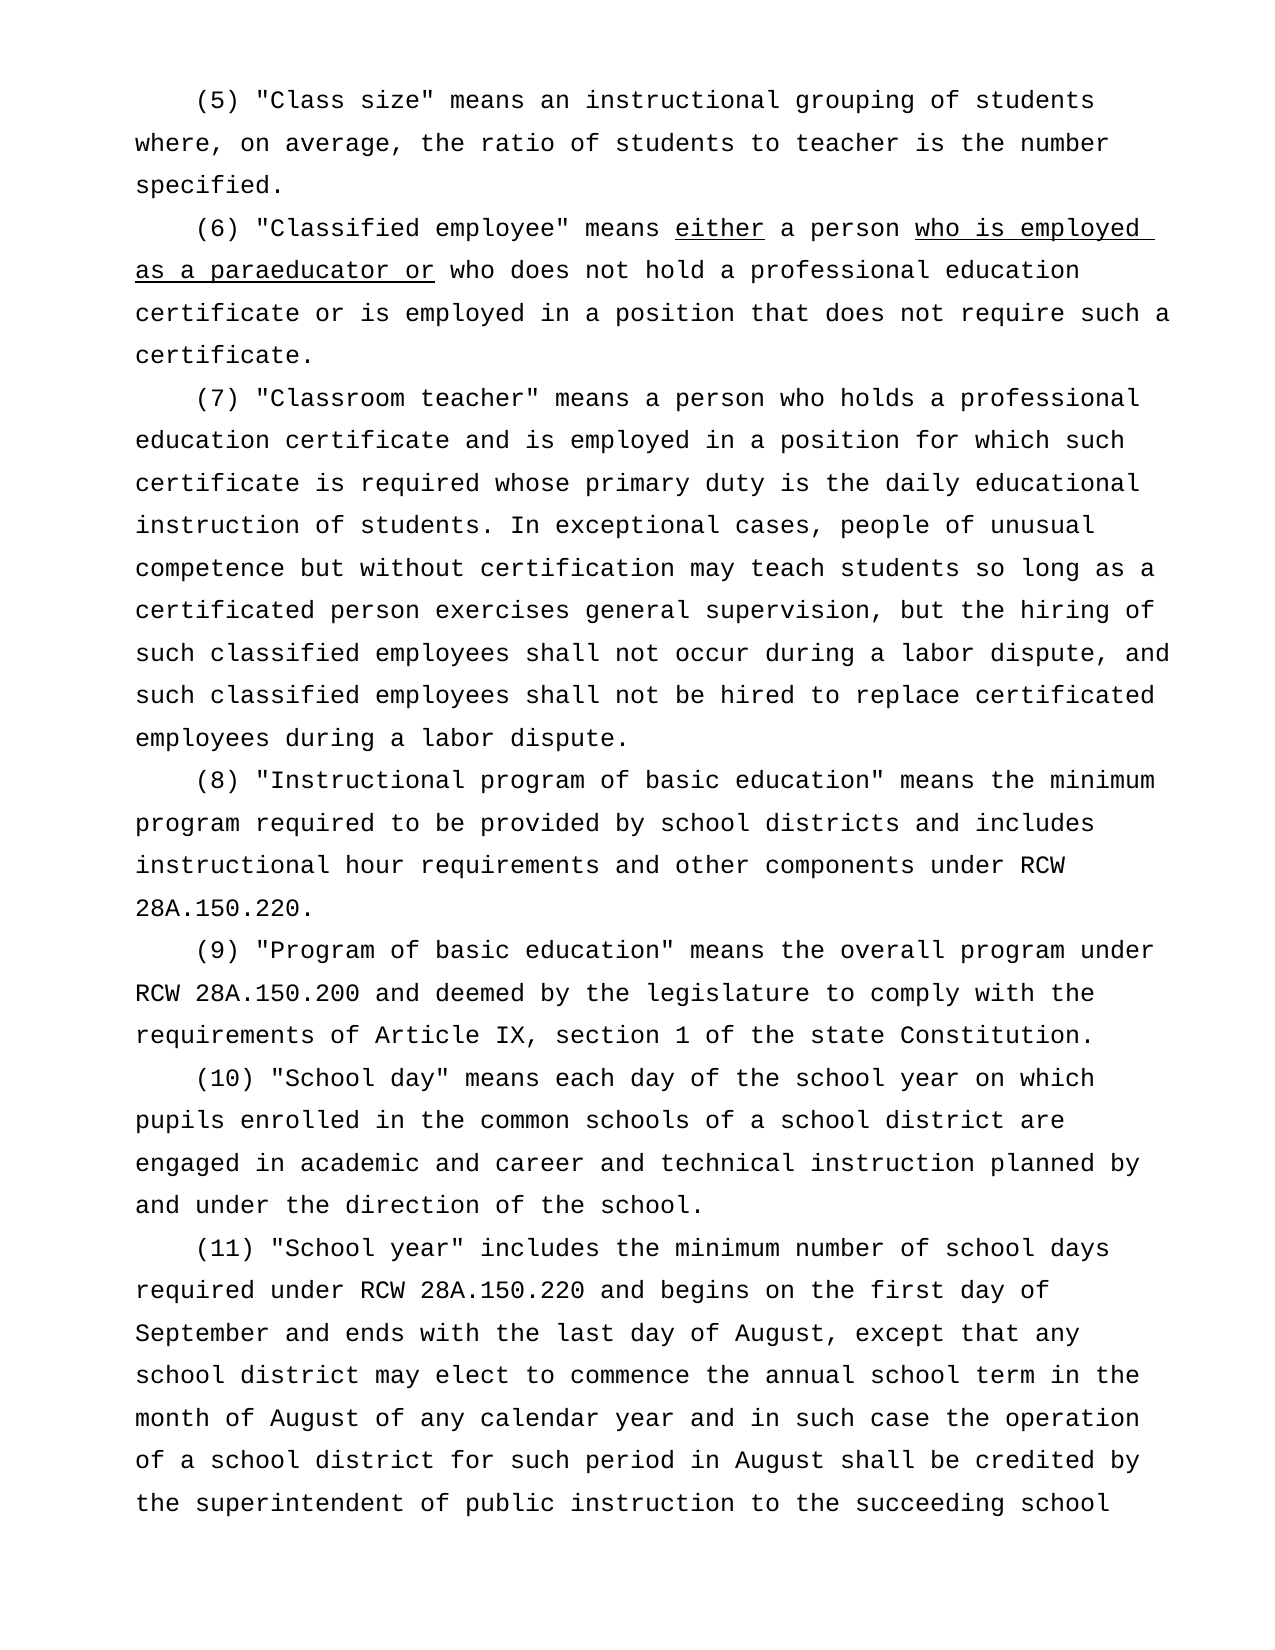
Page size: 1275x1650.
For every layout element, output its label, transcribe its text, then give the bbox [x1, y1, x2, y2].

text (7) "Classroom teacher" means a person who holds a professional education certificate and is employed in a position for which such certificate is required whose primary duty is the daily educational instruction of students. In exceptional cases, people of unusual competence but without certification may teach students so long as a certificated person exercises general supervision, but the hiring of such classified employees shall not occur during a labor dispute, and such classified employees shall not be hired to replace certificated employees during a labor dispute. [135, 372, 1170, 755]
text (6) "Classified employee" means either a person who is employed as a paraeducator or who does not hold a professional education certificate or is employed in a position that does not require such a certificate. [135, 202, 1170, 372]
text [135, 1222, 1170, 1520]
text (10) "School day" means each day of the school year on which pupils enrolled in the common schools of a school district are engaged in academic and career and technical instruction planned by and under the direction of the school. [135, 1052, 1170, 1222]
text (8) "Instructional program of basic education" means the minimum program required to be provided by school districts and includes instructional hour requirements and other components under RCW 28A.150.220. [135, 755, 1170, 925]
text (9) "Program of basic education" means the overall program under RCW 28A.150.200 and deemed by the legislature to comply with the requirements of Article IX, section 1 of the state Constitution. [135, 925, 1170, 1052]
text (5) "Class size" means an instructional grouping of students where, on average, the ratio of students to teacher is the number specified. [135, 75, 1170, 202]
